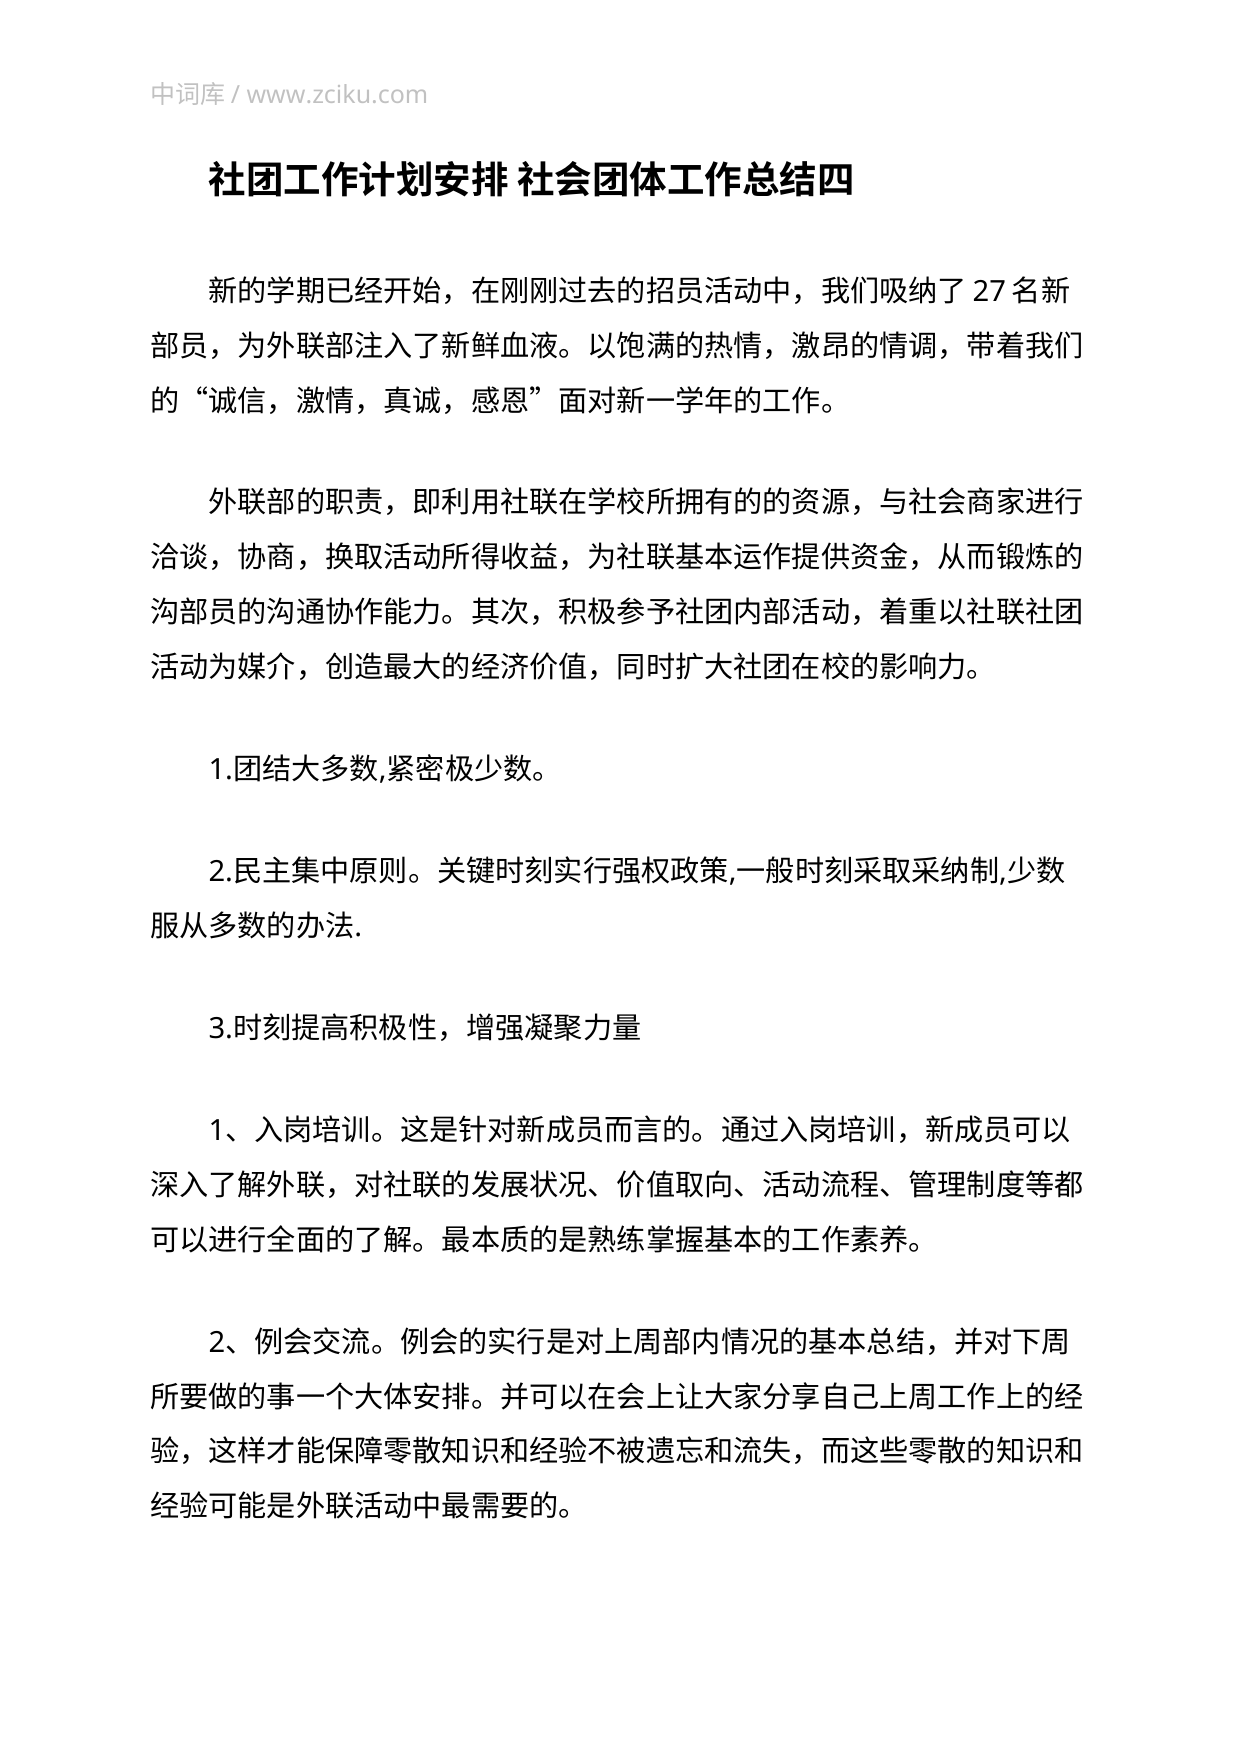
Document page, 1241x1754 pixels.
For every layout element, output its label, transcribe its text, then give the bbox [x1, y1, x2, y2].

text 社团工作计划安排 社会团体工作总结四 [150, 150, 1090, 204]
text 3.时刻提高积极性，增强凝聚力量 [150, 1004, 1090, 1047]
text 新的学期已经开始，在刚刚过去的招员活动中，我们吸纳了27名新部员，为外联部注入了新鲜血液。以饱满的热情，激昂的情调，带着我们的“诚信，激情，真诚，感恩”面对新一学年的工作。 [150, 267, 1090, 419]
text 1、入岗培训。这是针对新成员而言的。通过入岗培训，新成员可以深入了解外联，对社联的发展状况、价值取向、活动流程、管理制度等都可以进行全面的了解。最本质的是熟练掌握基本的工作素养。 [150, 1106, 1090, 1259]
text 外联部的职责，即利用社联在学校所拥有的的资源，与社会商家进行洽谈，协商，换取活动所得收益，为社联基本运作提供资金，从而锻炼的沟部员的沟通协作能力。其次，积极参予社团内部活动，着重以社联社团活动为媒介，创造最大的经济价值，同时扩大社团在校的影响力。 [150, 479, 1090, 686]
text 2、例会交流。例会的实行是对上周部内情况的基本总结，并对下周所要做的事一个大体安排。并可以在会上让大家分享自己上周工作上的经验，这样才能保障零散知识和经验不被遗忘和流失，而这些零散的知识和经验可能是外联活动中最需要的。 [150, 1318, 1090, 1525]
text 1.团结大多数,紧密极少数。 [150, 746, 1090, 788]
text 2.民主集中原则。关键时刻实行强权政策,一般时刻采取采纳制,少数服从多数的办法. [150, 847, 1090, 945]
